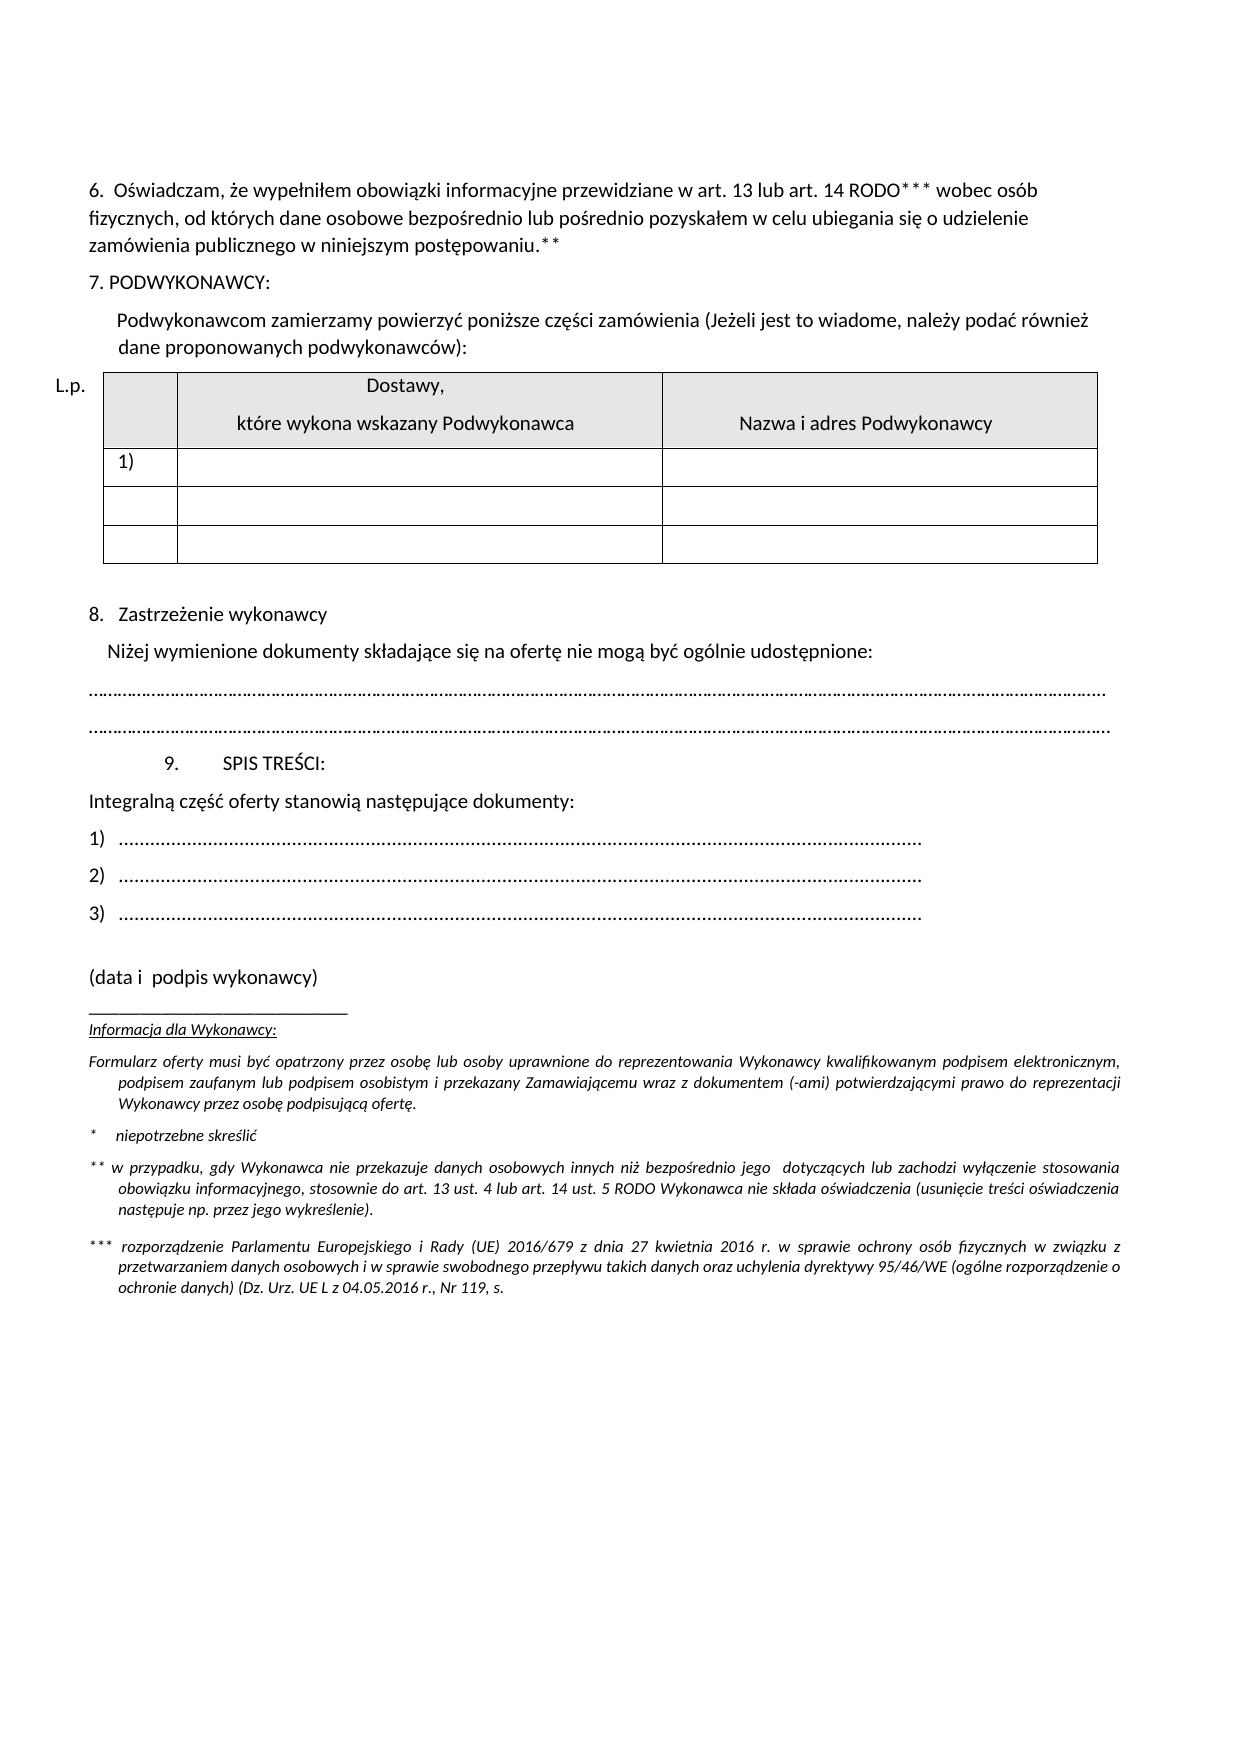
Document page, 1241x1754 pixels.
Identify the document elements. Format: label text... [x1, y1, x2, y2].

list SPIS TREŚCI: [163, 751, 1123, 776]
text * niepotrzebne skreślić [88, 1125, 1123, 1146]
text *** rozporządzenie Parlamentu Europejskiego i Rady (UE) 2016/679 z dnia 27 kwietnia 2016 r. w sprawie ochrony osób fizycznych w związku z przetwarzaniem danych osobowych i w sprawie swobodnego przepływu takich danych oraz uchylenia dyrektywy 95/46/WE (ogólne rozporządzenie o ochronie danych) (Dz. Urz. UE L z 04.05.2016 r., Nr 119, s. [88, 1236, 1123, 1298]
table_header Nazwa i adres Podwykonawcy [663, 373, 1097, 447]
table_header Dostawy, które wykona wskazany Podwykonawca [178, 373, 662, 447]
text Podwykonawcom zamierzamy powierzyć poniższe części zamówienia (Jeżeli jest to wiadome, należy podać również dane proponowanych podwykonawców): [88, 307, 1123, 360]
table_cell 1) [104, 449, 177, 486]
text 6. Oświadczam, że wypełniłem obowiązki informacyjne przewidziane w art. 13 lub art. 14 RODO*** wobec osób fizycznych, od których dane osobowe bezpośrednio lub pośrednio pozyskałem w celu ubiegania się o udzielenie zamówienia publicznego w niniejszym postępowaniu.** [88, 177, 1123, 258]
text Integralną część oferty stanowią następujące dokumenty: [88, 788, 1123, 813]
text 7. PODWYKONAWCY: [88, 269, 1123, 295]
table_cell [178, 449, 662, 486]
text 3) ......................................................................................................................................................... [88, 900, 1123, 925]
table_header L.p. [104, 373, 177, 447]
text …………………………………………………………………………………………………………………………………………………………………………………………… [88, 713, 1123, 739]
text 8. Zastrzeżenie wykonawcy [88, 601, 1123, 627]
table_cell [178, 487, 662, 525]
text 2) ......................................................................................................................................................... [88, 862, 1123, 888]
text Niżej wymienione dokumenty składające się na ofertę nie mogą być ogólnie udostępnione: [88, 639, 1123, 664]
table_cell [663, 449, 1097, 486]
text Informacja dla Wykonawcy: [88, 1019, 1123, 1039]
table_cell [663, 487, 1097, 525]
text 1) ......................................................................................................................................................... [88, 825, 1123, 851]
text ** w przypadku, gdy Wykonawca nie przekazuje danych osobowych innych niż bezpośrednio jego dotyczących lub zachodzi wyłączenie stosowania obowiązku informacyjnego, stosownie do art. 13 ust. 4 lub art. 14 ust. 5 RODO Wykonawca nie składa oświadczenia (usunięcie treści oświadczenia następuje np. przez jego wykreślenie). [88, 1157, 1123, 1219]
table_cell 2) [104, 487, 177, 525]
text (data i podpis wykonawcy) [88, 964, 1123, 990]
table_cell [104, 526, 177, 563]
text Formularz oferty musi być opatrzony przez osobę lub osoby uprawnione do reprezentowania Wykonawcy kwalifikowanym podpisem elektronicznym, podpisem zaufanym lub podpisem osobistym i przekazany Zamawiającemu wraz z dokumentem (-ami) potwierdzającymi prawo do reprezentacji Wykonawcy przez osobę podpisującą ofertę. [88, 1051, 1123, 1113]
table_cell [178, 526, 662, 563]
table_cell [663, 526, 1097, 563]
text _________________________ [88, 992, 1123, 1017]
text ………………………………………………………………………………………………………………………………………………………………………………………….. [88, 676, 1123, 701]
